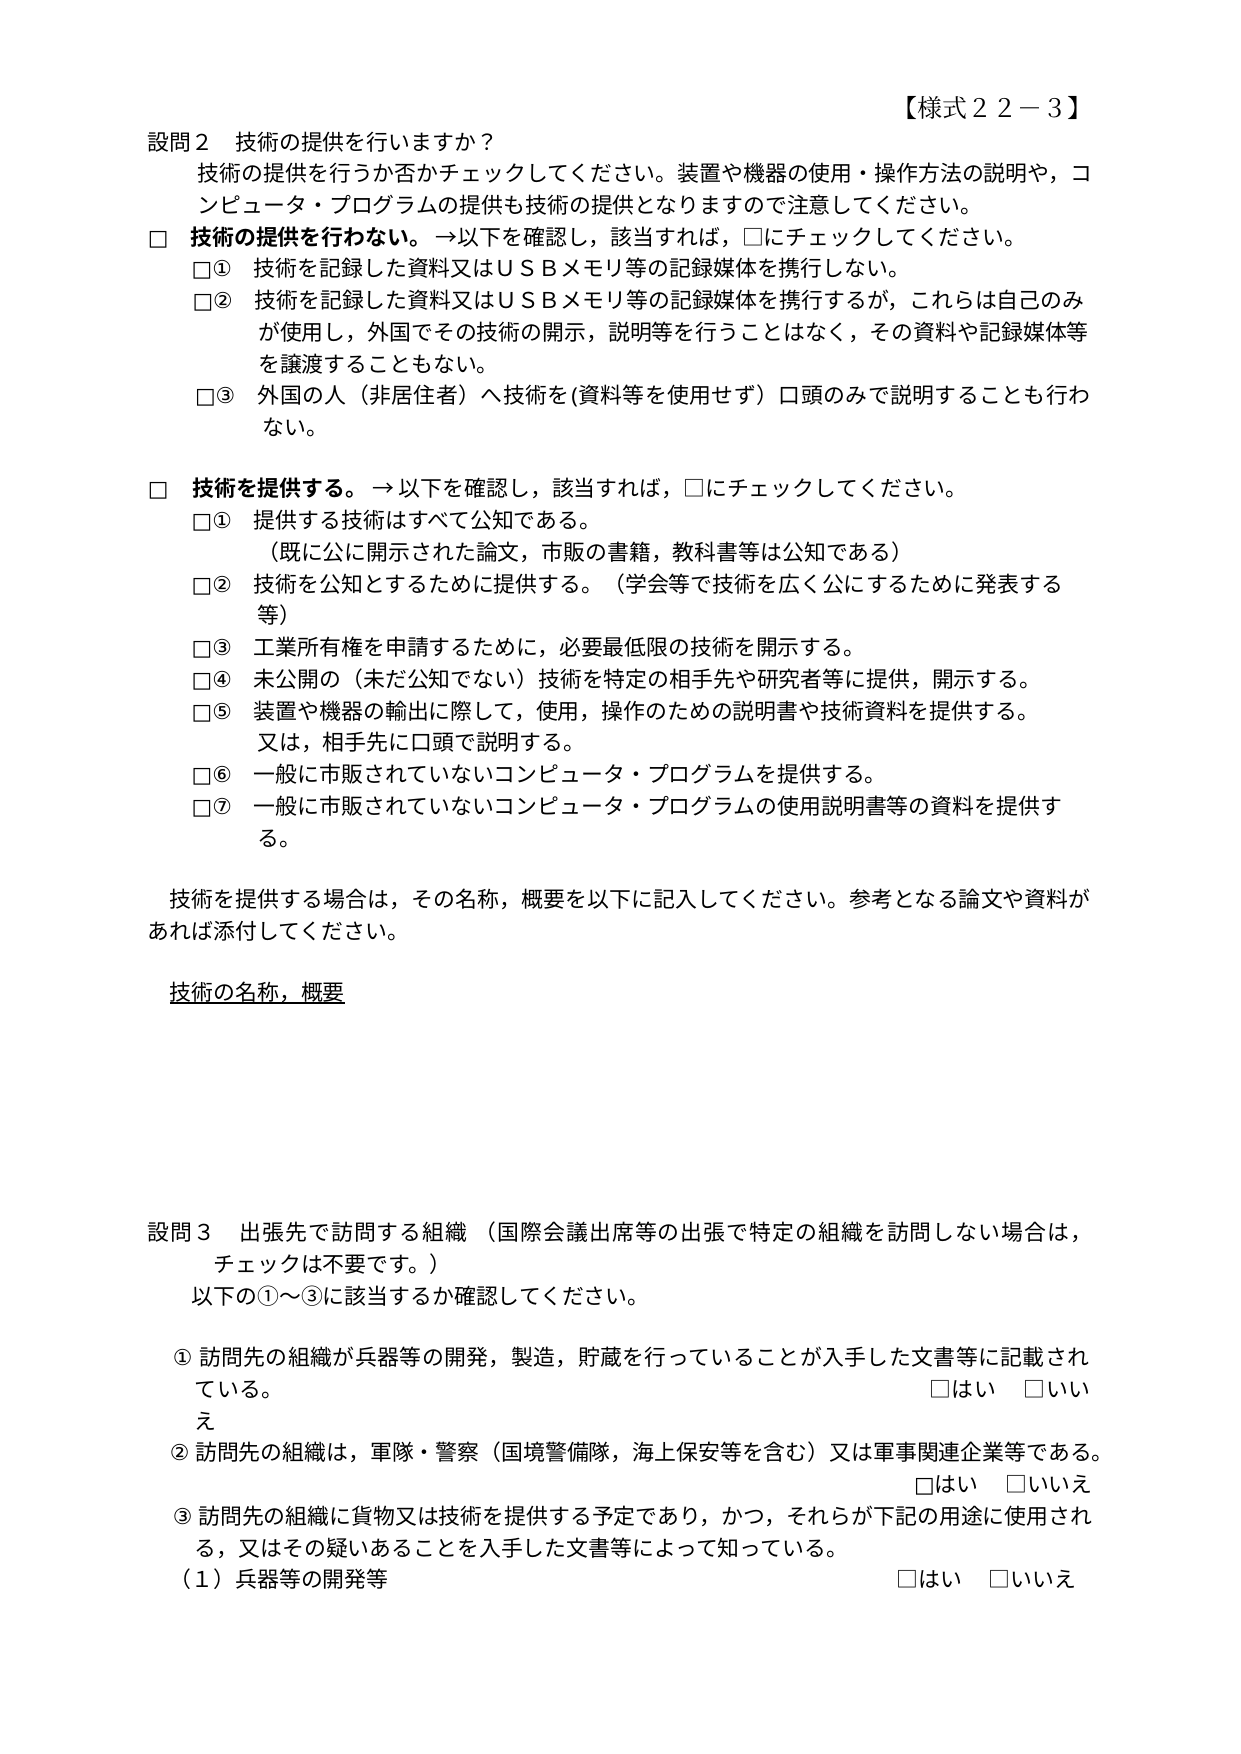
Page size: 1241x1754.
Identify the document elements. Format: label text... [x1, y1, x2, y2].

text （既に公に開示された論文，市販の書籍，教科書等は公知である） [148, 535, 1092, 567]
text □⑦ 一般に市販されていないコンピュータ・プログラムの使用説明書等の資料を提供す [148, 789, 1092, 821]
text 又は，相手先に口頭で説明する。 [148, 725, 1092, 757]
text る。 [148, 821, 1092, 852]
text ① 訪問先の組織が兵器等の開発，製造，貯蔵を行っていることが入手した文書等に記載されている。 □はい □いいえ [173, 1340, 1092, 1435]
text ② 訪問先の組織は，軍隊・警察（国境警備隊，海上保安等を含む）又は軍事関連企業等である。 [148, 1435, 1092, 1467]
text □③ 外国の人（非居住者）へ技術を(資料等を使用せず）口頭のみで説明することも行わない。 [195, 378, 1092, 442]
text 技術の提供を行うか否かチェックしてください。装置や機器の使用・操作方法の説明や，コンピュータ・プログラムの提供も技術の提供となりますので注意してください。 [198, 156, 1092, 219]
text □⑤ 装置や機器の輸出に際して，使用，操作のための説明書や技術資料を提供する。 [148, 694, 1092, 725]
text 設問３ 出張先で訪問する組織 （国際会議出席等の出張で特定の組織を訪問しない場合は，チェックは不要です。） [148, 1215, 1092, 1279]
text 等） [148, 598, 1092, 630]
text □⑥ 一般に市販されていないコンピュータ・プログラムを提供する。 [148, 757, 1092, 789]
text 技術を提供する場合は，その名称，概要を以下に記入してください。参考となる論文や資料があれば添付してください。 [148, 882, 1092, 945]
text 以下の①～③に該当するか確認してください。 [148, 1279, 1092, 1310]
text □① 技術を記録した資料又はＵＳＢメモリ等の記録媒体を携行しない。 [148, 251, 1092, 283]
text □① 提供する技術はすべて公知である。 [148, 503, 1092, 535]
text □④ 未公開の（未だ公知でない）技術を特定の相手先や研究者等に提供，開示する。 [148, 662, 1092, 694]
text ③ 訪問先の組織に貨物又は技術を提供する予定であり，かつ，それらが下記の用途に使用される，又はその疑いあることを入手した文書等によって知っている。 [173, 1499, 1092, 1562]
text □② 技術を記録した資料又はＵＳＢメモリ等の記録媒体を携行するが，これらは自己のみが使用し，外国でその技術の開示，説明等を行うことはなく，その資料や記録媒体等を譲渡することもない。 [192, 283, 1092, 378]
text □ 技術の提供を行わない。 →以下を確認し，該当すれば，□にチェックしてください。 [148, 219, 1092, 251]
text □はい □いいえ [148, 1467, 1092, 1499]
text □③ 工業所有権を申請するために，必要最低限の技術を開示する。 [148, 630, 1092, 662]
text □② 技術を公知とするために提供する。（学会等で技術を広く公にするために発表する [148, 567, 1092, 598]
list 技術を提供する。 → 以下を確認し，該当すれば，□にチェックしてください。 [148, 471, 1092, 503]
text 設問２ 技術の提供を行いますか？ [148, 124, 1092, 156]
text （１）兵器等の開発等 □はい □いいえ [148, 1562, 1092, 1594]
text 技術の名称，概要 [148, 975, 1092, 1007]
